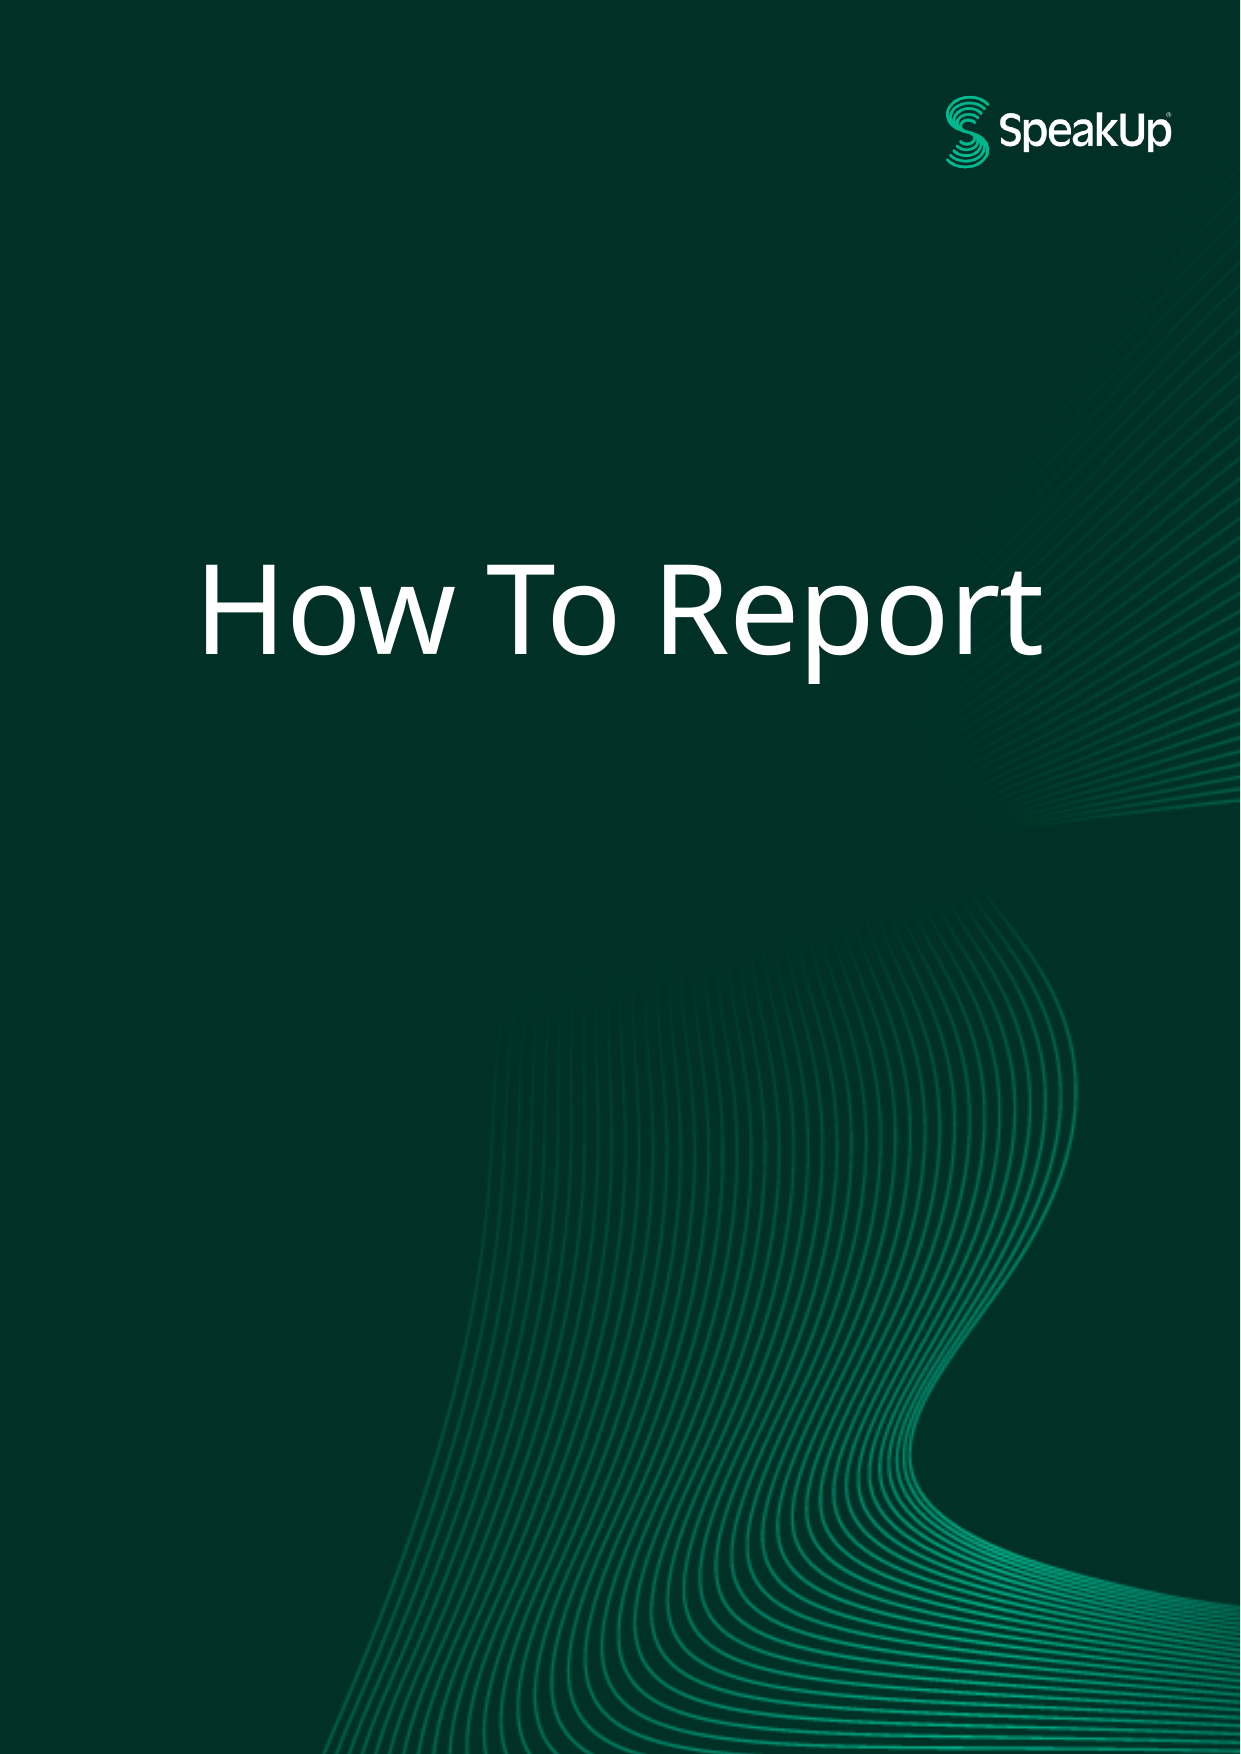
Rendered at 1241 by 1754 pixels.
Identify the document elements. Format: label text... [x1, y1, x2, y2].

picture [0, 0, 1241, 1754]
title How To Report [148, 521, 1093, 691]
